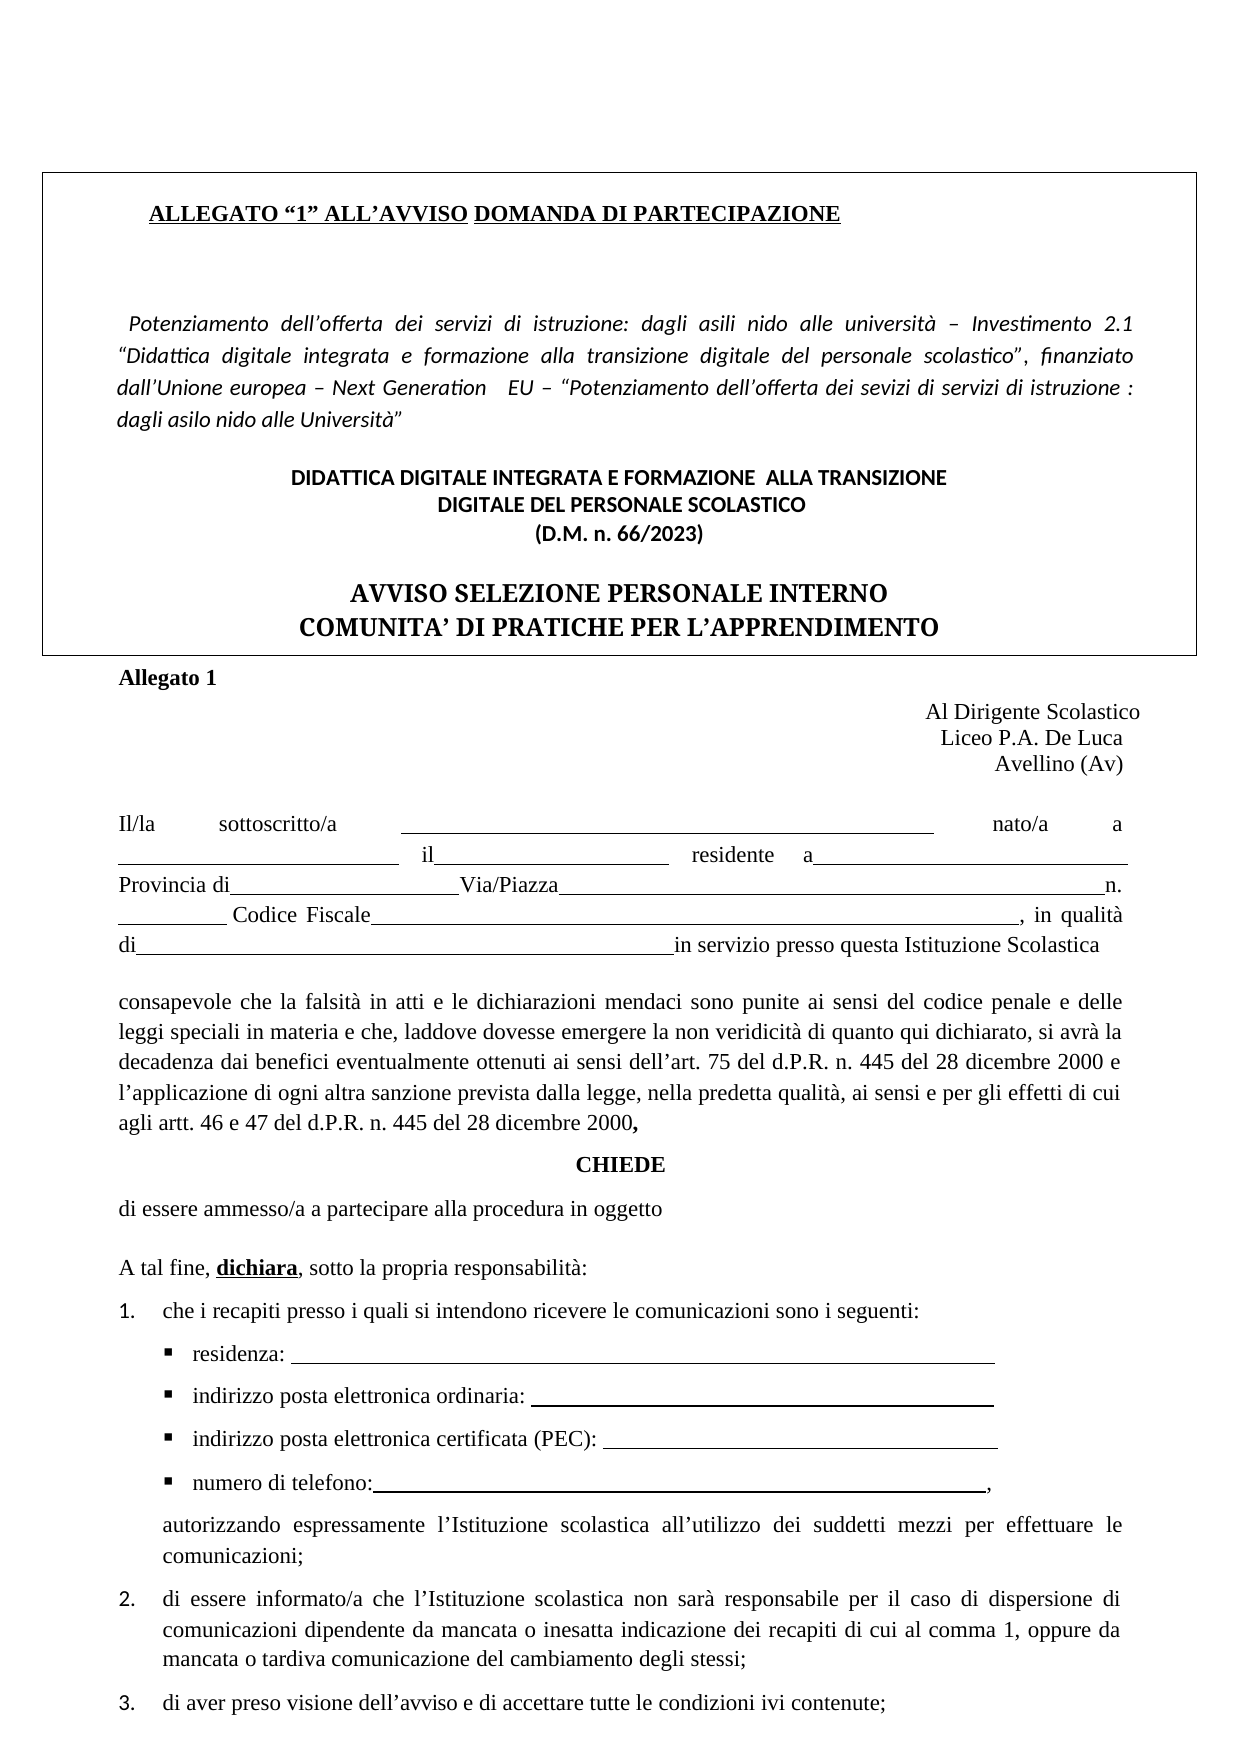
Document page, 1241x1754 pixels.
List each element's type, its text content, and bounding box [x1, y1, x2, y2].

list di aver preso visione dell’avviso e di accettare tutte le condizioni ivi contenute; [118, 1688, 1140, 1716]
text Liceo P.A. De Luca [106, 724, 1123, 750]
text autorizzando espressamente l’Istituzione scolastica all’utilizzo dei suddetti mezzi per effettuare le comunicazioni; [162, 1511, 1122, 1568]
list che i recapiti presso i quali si intendono ricevere le comunicazioni sono i seguenti: [118, 1297, 1140, 1325]
text Codice Fiscale , in qualità di in servizio presso questa Istituzione Scolastica [118, 901, 1123, 958]
text il residente a [118, 841, 1140, 867]
list numero di telefono: , [162, 1469, 1140, 1495]
list indirizzo posta elettronica ordinaria: [162, 1383, 1140, 1409]
list di essere informato/a che l’Istituzione scolastica non sarà responsabile per il caso di dispersione di comunicazioni dipendente da mancata o inesatta indicazione dei recapiti di cui al comma 1, oppure da mancata o tardiva comunicazione del cambiamento degli stessi; [118, 1584, 1122, 1672]
text Avellino (Av) [106, 750, 1123, 777]
list indirizzo posta elettronica certificata (PEC): [162, 1425, 1140, 1452]
text Provincia di Via/Piazza n. [118, 871, 1140, 897]
text consapevole che la falsità in atti e le dichiarazioni mendaci sono punite ai sensi del codice penale e delle leggi speciali in materia e che, laddove dovesse emergere la non veridicità di quanto qui dichiarato, si avrà la decadenza dai benefici eventualmente ottenuti ai sensi dell’art. 75 del d.P.R. n. 445 del 28 dicembre 2000 e l’applicazione di ogni altra sanzione prevista dalla legge, nella predetta qualità, ai sensi e per gli effetti di cui agli artt. 46 e 47 del d.P.R. n. 445 del 28 dicembre 2000, [118, 988, 1123, 1135]
subtitle Al Dirigente Scolastico [118, 698, 1140, 724]
text di essere ammesso/a a partecipare alla procedura in oggetto [118, 1195, 670, 1221]
text A tal fine, dichiara, sotto la propria responsabilità: [118, 1254, 670, 1280]
list residenza: [162, 1340, 1140, 1367]
text Il/la sottoscritto/a nato/a a [118, 810, 1140, 836]
subtitle Allegato 1 [118, 147, 1140, 690]
subtitle CHIEDE [506, 1152, 735, 1178]
